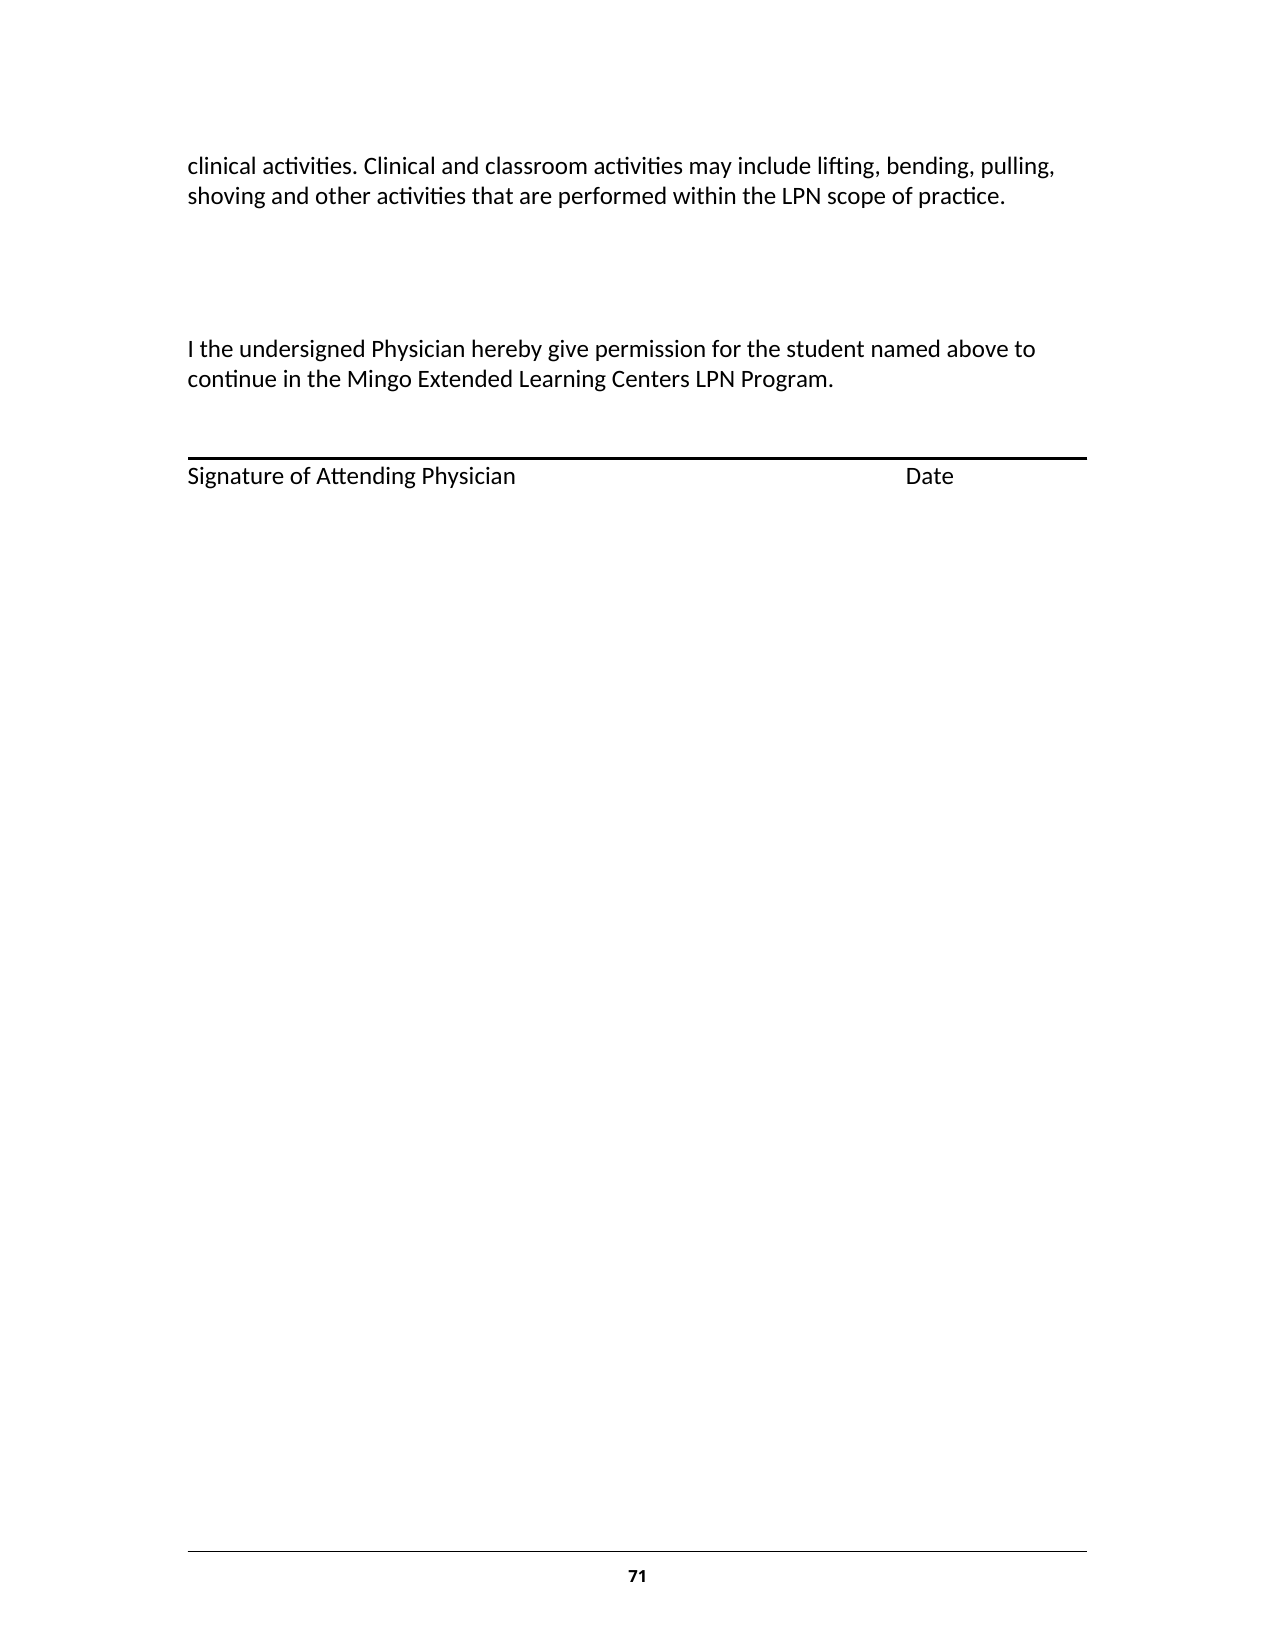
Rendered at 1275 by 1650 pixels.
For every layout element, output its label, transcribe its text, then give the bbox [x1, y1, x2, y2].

text Signature of Attending Physician Date [187, 460, 1087, 491]
text I the undersigned Physician hereby give permission for the student named above to continue in the Mingo Extended Learning Centers LPN Program. [187, 333, 1087, 394]
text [187, 150, 1087, 211]
